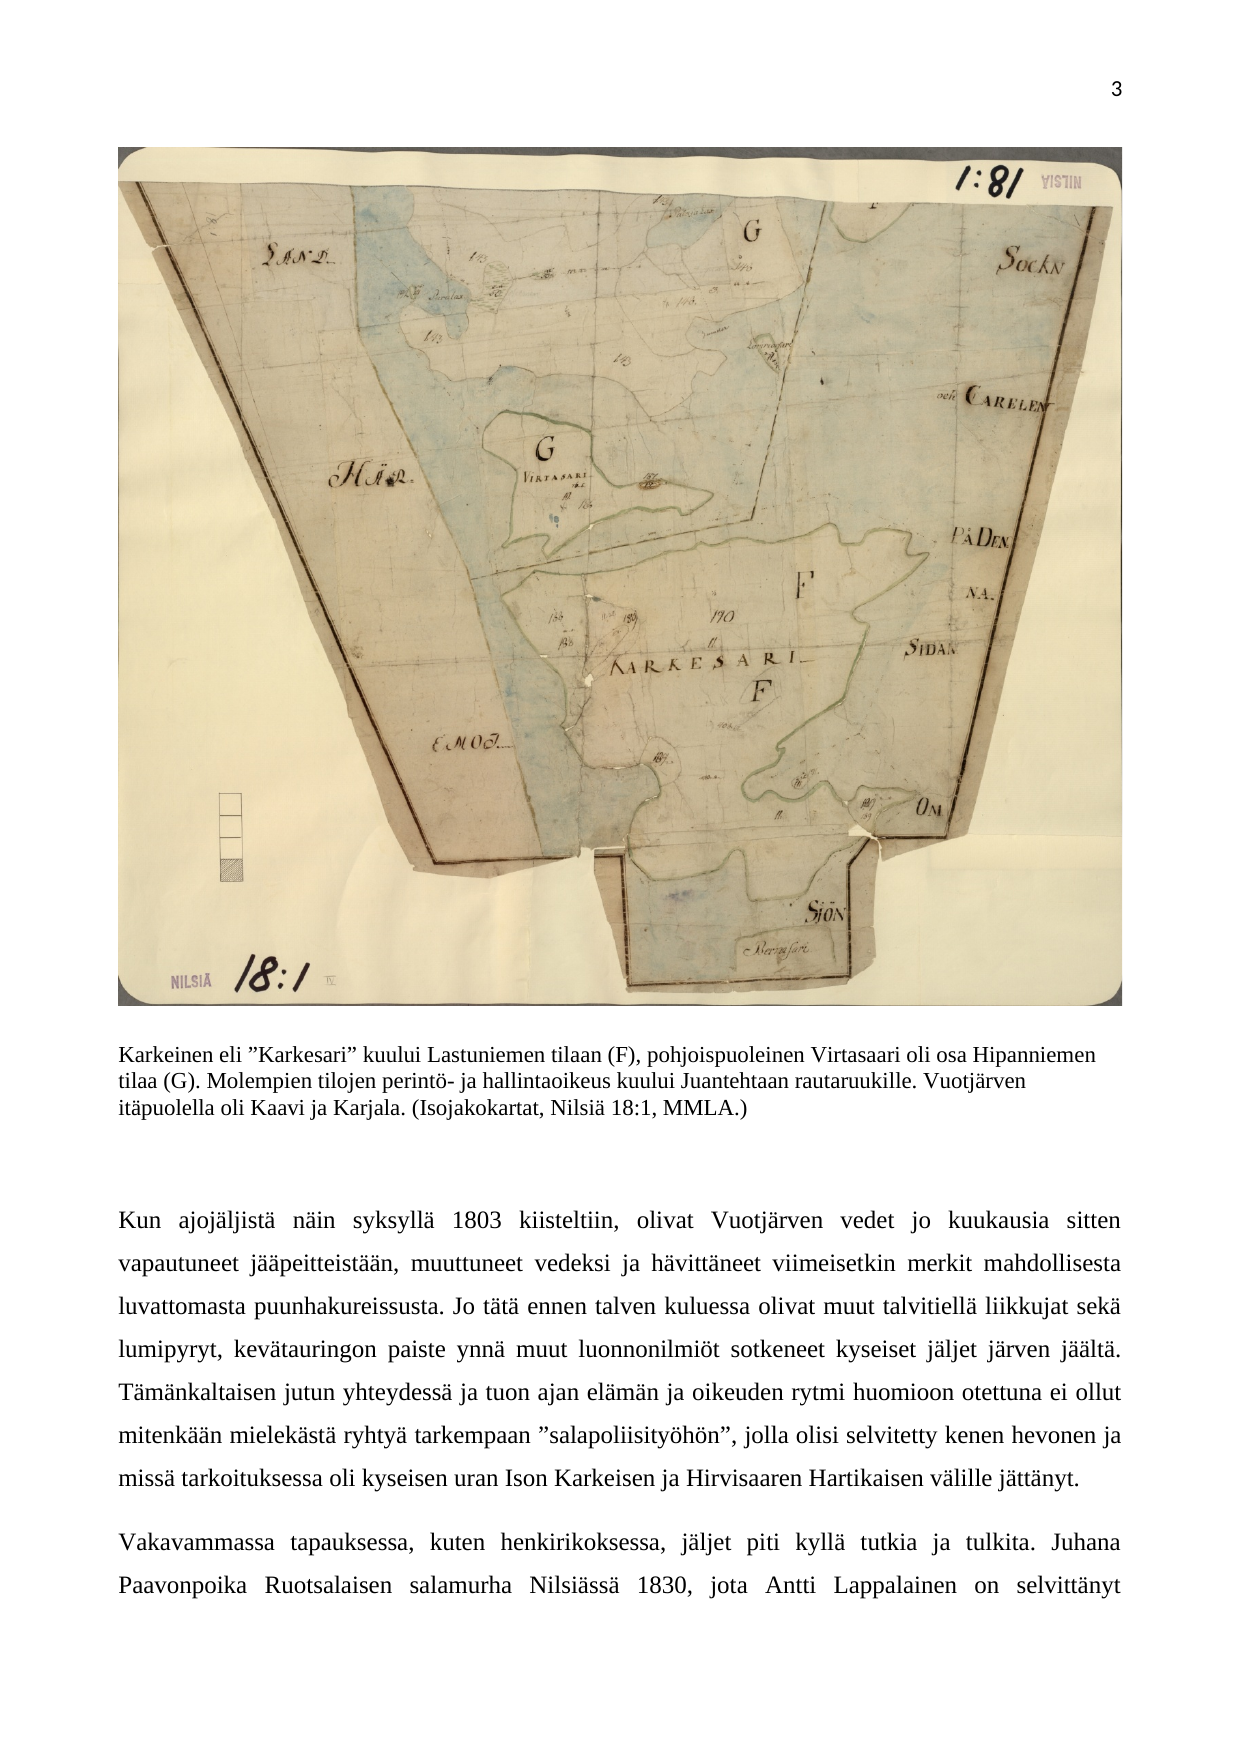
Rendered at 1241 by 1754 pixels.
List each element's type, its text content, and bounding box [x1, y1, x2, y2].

text Kun ajojäljistä näin syksyllä 1803 kiisteltiin, olivat Vuotjärven vedet jo kuukausia sitten vapautuneet jääpeitteistään, muuttuneet vedeksi ja hävittäneet viimeisetkin merkit mahdollisesta luvattomasta puunhakureissusta. Jo tätä ennen talven kuluessa olivat muut talvitiellä liikkujat sekä lumipyryt, kevätauringon paiste ynnä muut luonnonilmiöt sotkeneet kyseiset jäljet järven jäältä. Tämänkaltaisen jutun yhteydessä ja tuon ajan elämän ja oikeuden rytmi huomioon otettuna ei ollut mitenkään mielekästä ryhtyä tarkempaan ”salapoliisityöhön”, jolla olisi selvitetty kenen hevonen ja missä tarkoituksessa oli kyseisen uran Ison Karkeisen ja Hirvisaaren Hartikaisen välille jättänyt. [118, 1205, 1122, 1492]
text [118, 1527, 1122, 1599]
picture [118, 147, 1123, 1006]
text Karkeinen eli ”Karkesari” kuului Lastuniemen tilaan (F), pohjoispuoleinen Virtasaari oli osa Hipanniemen tilaa (G). Molempien tilojen perintö- ja hallintaoikeus kuului Juantehtaan rautaruukille. Vuotjärven itäpuolella oli Kaavi ja Karjala. (Isojakokartat, Nilsiä 18:1, MMLA.) [118, 1041, 1122, 1120]
